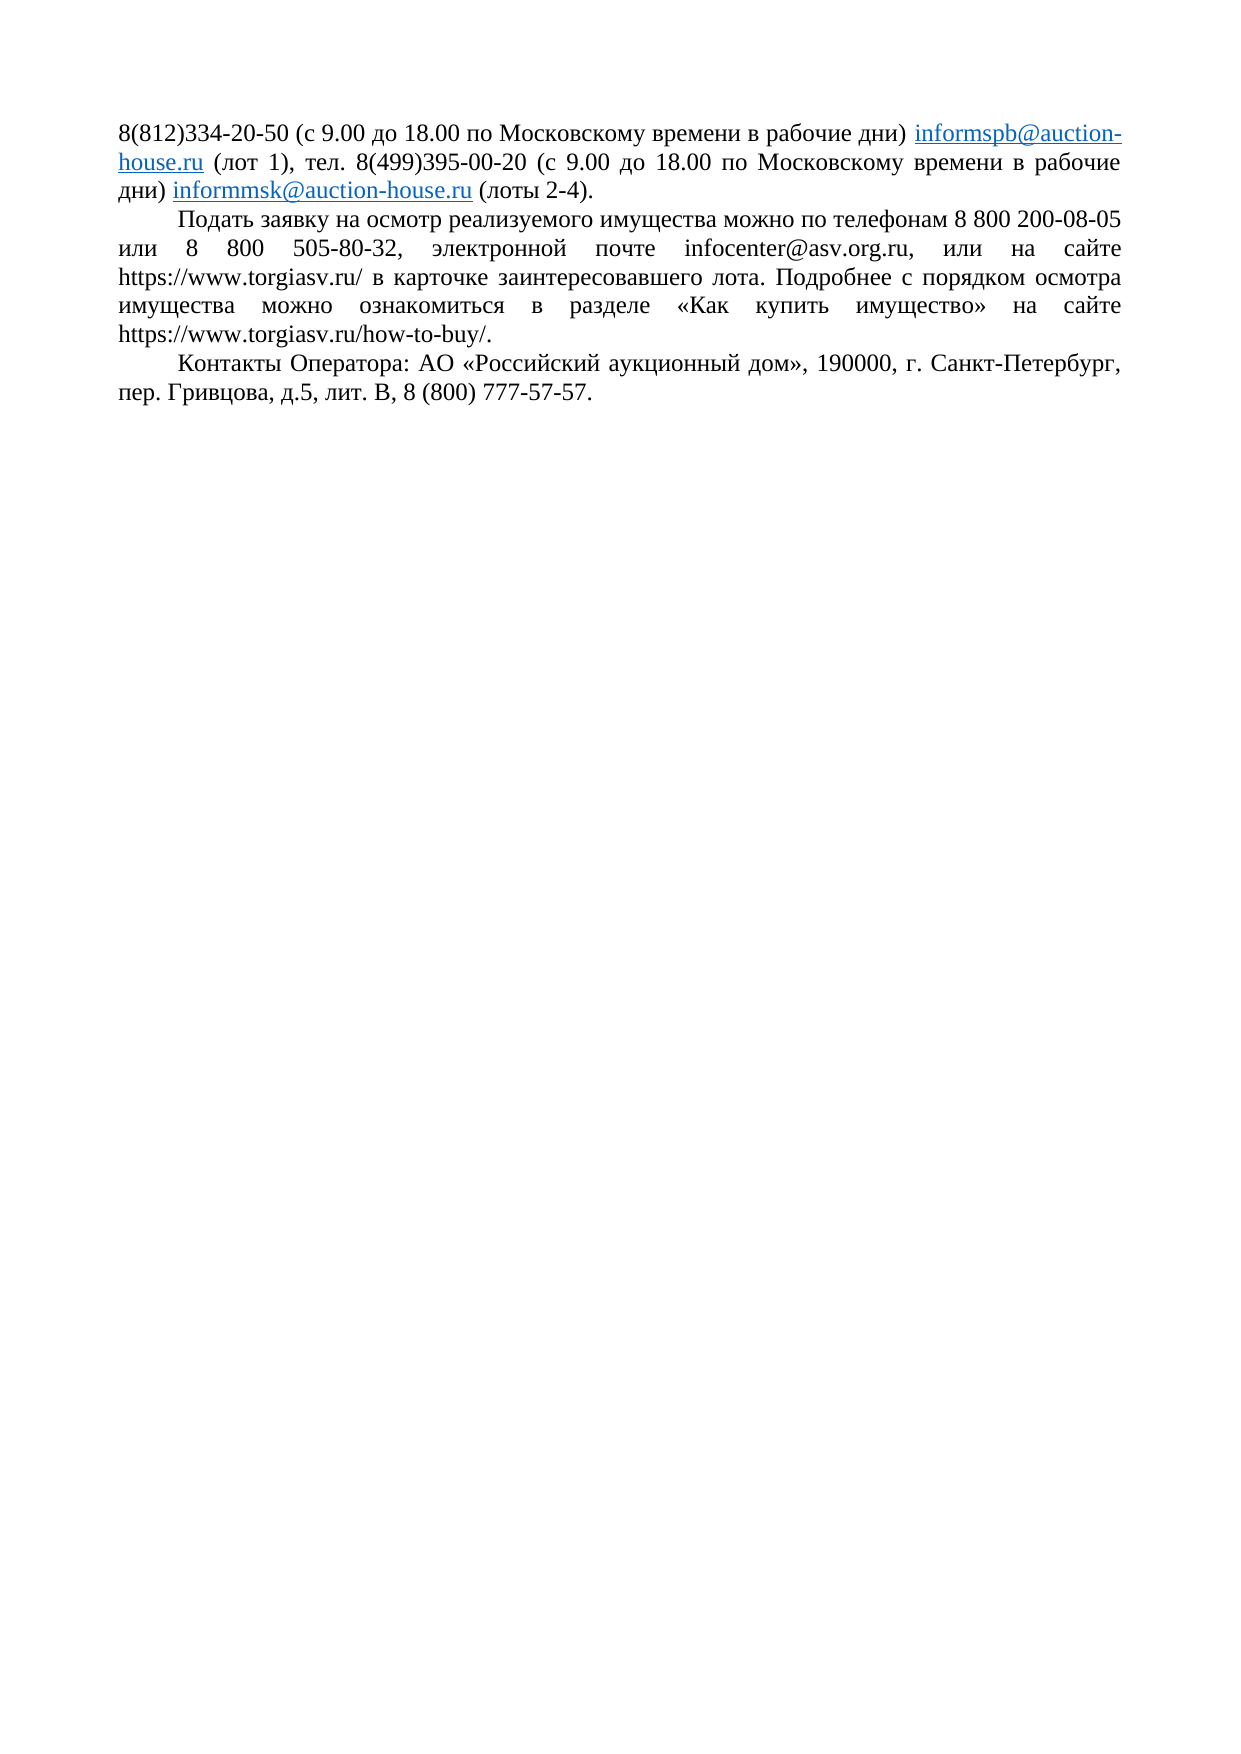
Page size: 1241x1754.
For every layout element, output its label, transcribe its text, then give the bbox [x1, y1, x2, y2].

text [118, 118, 1122, 204]
text Подать заявку на осмотр реализуемого имущества можно по телефонам 8 800 200-08-05 или 8 800 505-80-32, электронной почте infocenter@asv.org.ru, или на сайте https://www.torgiasv.ru/ в карточке заинтересовавшего лота. Подробнее с порядком осмотра имущества можно ознакомиться в разделе «Как купить имущество» на сайте https://www.torgiasv.ru/how-to-buy/. [118, 204, 1122, 348]
text Контакты Оператора: АО «Российский аукционный дом», 190000, г. Санкт-Петербург, пер. Гривцова, д.5, лит. В, 8 (800) 777-57-57. [118, 348, 1122, 406]
